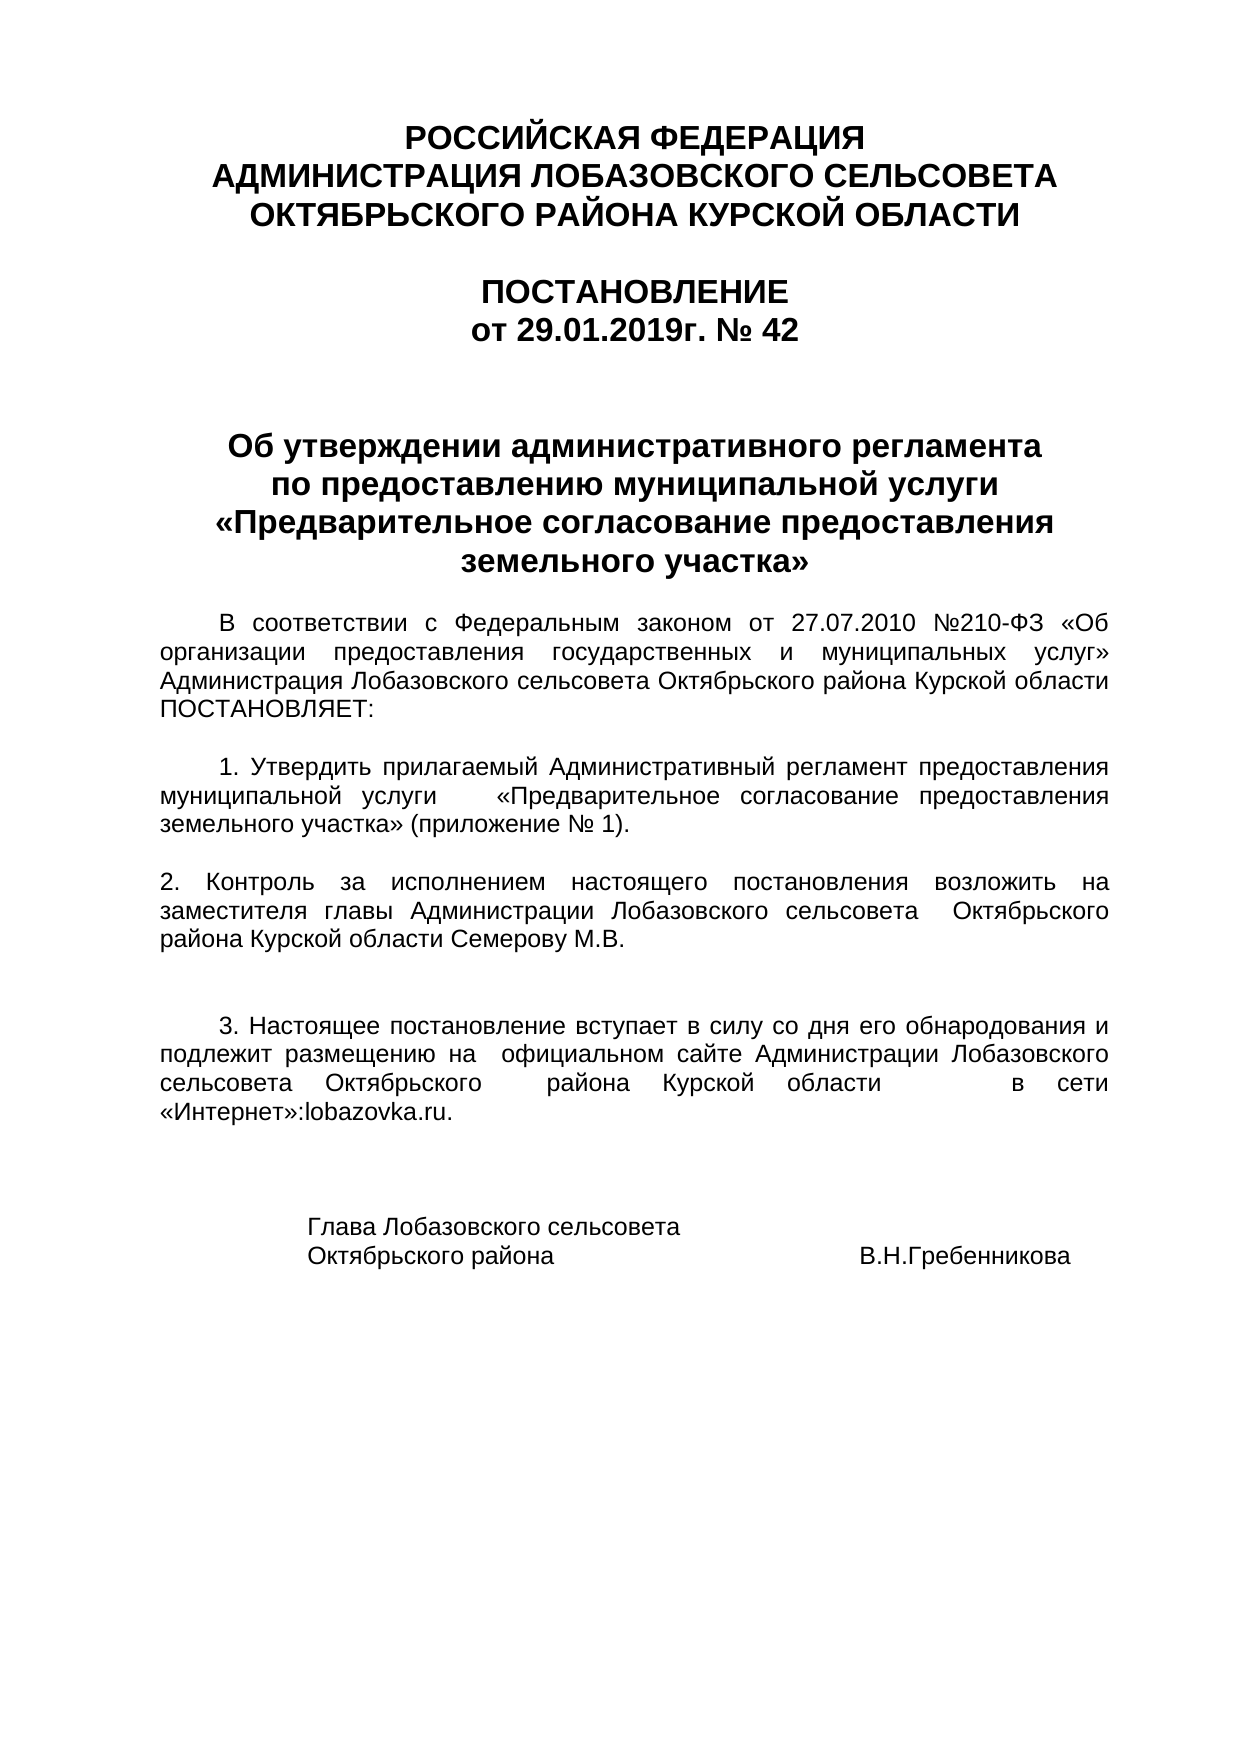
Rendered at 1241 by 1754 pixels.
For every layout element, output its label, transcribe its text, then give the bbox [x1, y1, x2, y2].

text от 29.01.2019г. № 42 [159, 310, 1110, 349]
text ПОСТАНОВЛЕНИЕ [159, 272, 1110, 310]
text ОКТЯБРЬСКОГО РАЙОНА КУРСКОЙ ОБЛАСТИ [159, 195, 1110, 233]
text 2. Контроль за исполнением настоящего постановления возложить на заместителя главы Администрации Лобазовского сельсовета Октябрьского района Курской области Семерову М.В. [159, 867, 1110, 953]
text В соответствии с Федеральным законом от 27.07.2010 №210-ФЗ «Об организации предоставления государственных и муниципальных услуг» Администрация Лобазовского сельсовета Октябрьского района Курской области ПОСТАНОВЛЯЕТ: [159, 608, 1110, 723]
text РОССИЙСКАЯ ФЕДЕРАЦИЯ [159, 118, 1110, 157]
text 3. Настоящее постановление вступает в силу со дня его обнародования и подлежит размещению на официальном сайте Администрации Лобазовского сельсовета Октябрьского района Курской области в сети «Интернет»:lobazovka.ru. [159, 1011, 1110, 1126]
text Глава Лобазовского сельсовета [233, 1212, 1110, 1241]
text Октябрьского района В.Н.Гребенникова [159, 1241, 1110, 1269]
text «Предварительное согласование предоставления земельного участка» [159, 502, 1110, 579]
text Об утверждении административного регламента [159, 426, 1110, 464]
text АДМИНИСТРАЦИЯ ЛОБАЗОВСКОГО СЕЛЬСОВЕТА [159, 157, 1110, 195]
text по предоставлению муниципальной услуги [159, 464, 1110, 502]
text 1. Утвердить прилагаемый Административный регламент предоставления муниципальной услуги «Предварительное согласование предоставления земельного участка» (приложение № 1). [159, 752, 1110, 838]
